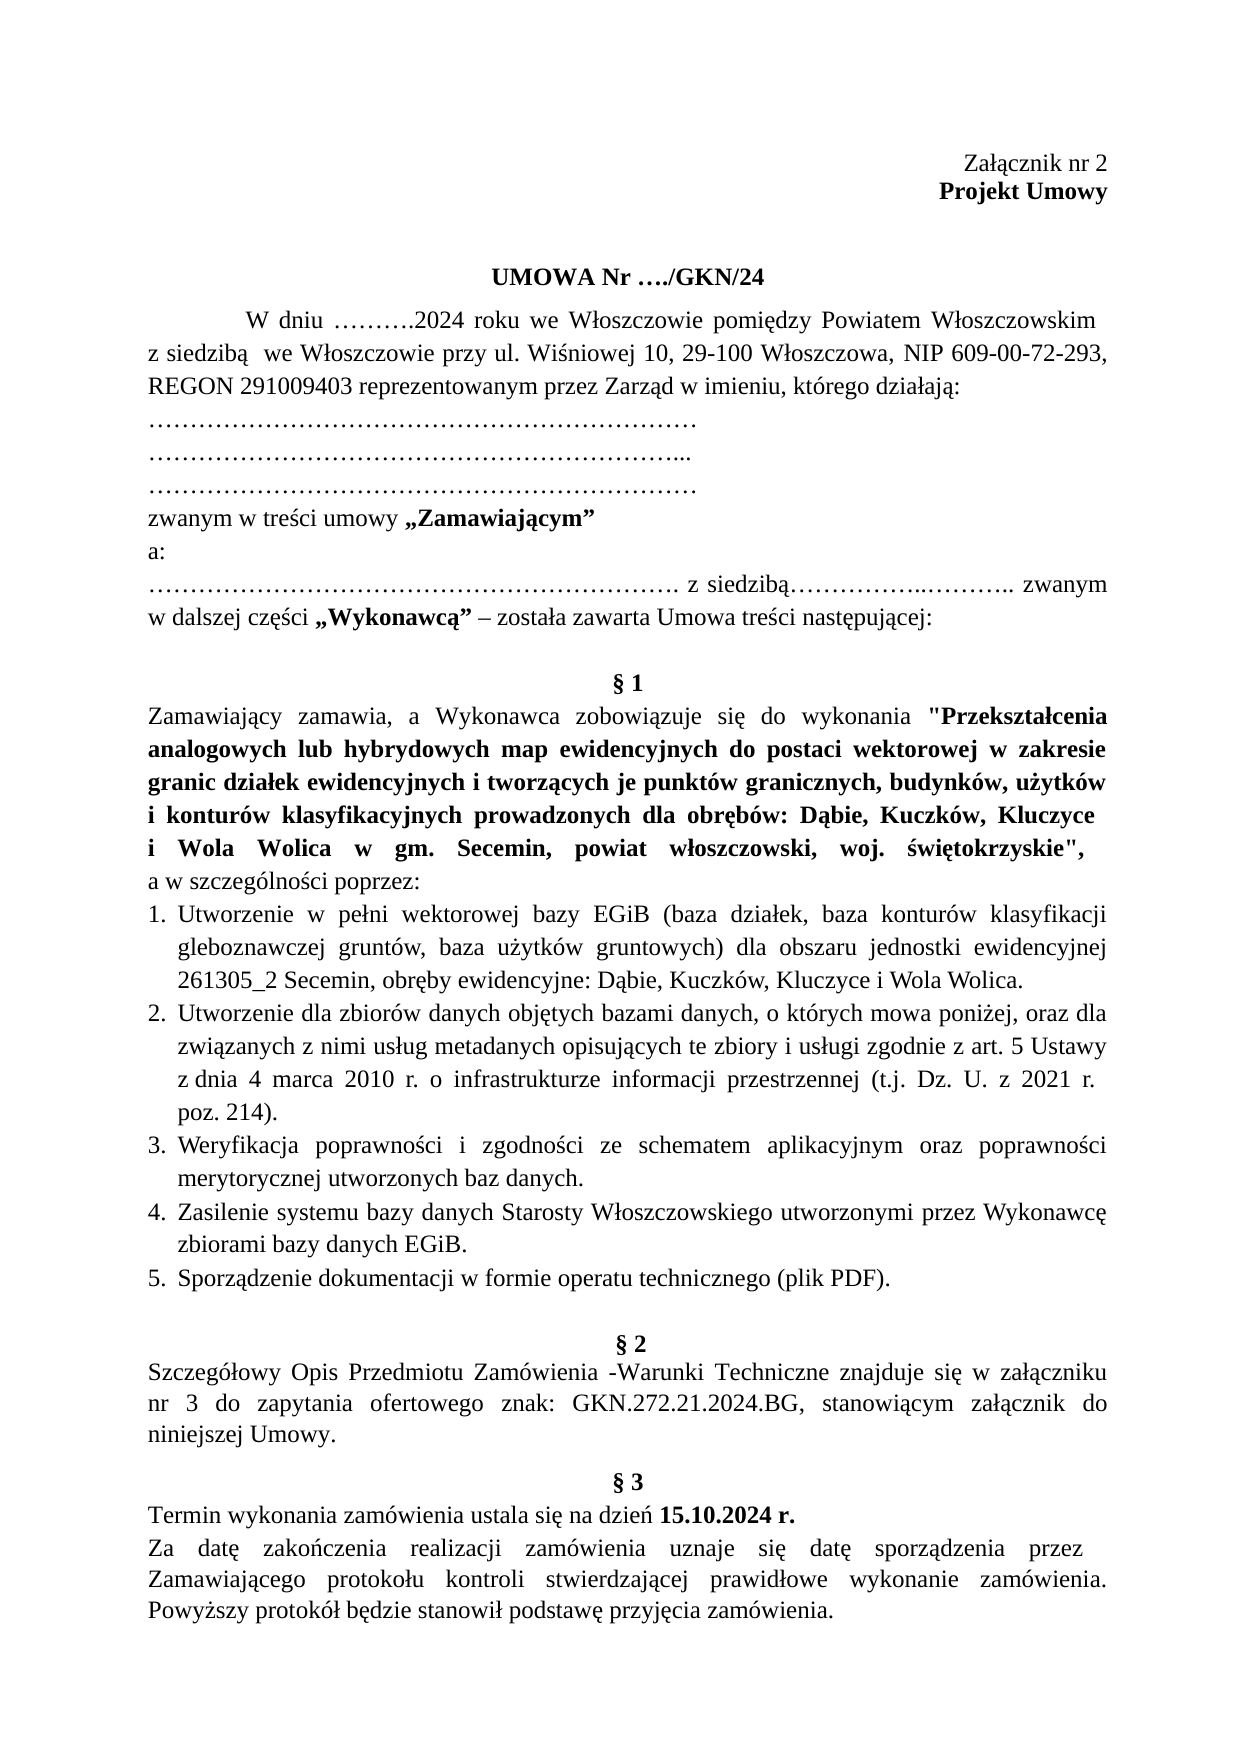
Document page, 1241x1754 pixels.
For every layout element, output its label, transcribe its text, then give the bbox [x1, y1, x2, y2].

text zwanym w treści umowy „Zamawiającym” [148, 503, 1107, 532]
text Za datę zakończenia realizacji zamówienia uznaje się datę sporządzenia przez Zamawiającego protokołu kontroli stwierdzającej prawidłowe wykonanie zamówienia. Powyższy protokół będzie stanowił podstawę przyjęcia zamówienia. [148, 1533, 1107, 1624]
text § 3 [148, 1467, 1107, 1496]
text a: [148, 536, 1107, 565]
list Utworzenie dla zbiorów danych objętych bazami danych, o których mowa poniżej, oraz dla związanych z nimi usług metadanych opisujących te zbiory i usługi zgodnie z art. 5 Ustawy z dnia 4 marca 2010 r. o infrastrukturze informacji przestrzennej (t.j. Dz. U. z 2021 r. poz. 214). [148, 998, 1107, 1126]
text ………………………………………………………… [148, 404, 1107, 433]
text Załącznik nr 2 [148, 148, 1107, 176]
text Termin wykonania zamówienia ustala się na dzień 15.10.2024 r. [148, 1500, 1107, 1529]
text W dniu ……….2024 roku we Włoszczowie pomiędzy Powiatem Włoszczowskim z siedzibą we Włoszczowie przy ul. Wiśniowej 10, 29-100 Włoszczowa, NIP 609-00-72-293, REGON 291009403 reprezentowanym przez Zarząd w imieniu, którego działają: [148, 305, 1107, 400]
text Szczegółowy Opis Przedmiotu Zamówienia -Warunki Techniczne znajduje się w załączniku nr 3 do zapytania ofertowego znak: GKN.272.21.2024.BG, stanowiącym załącznik do niniejszej Umowy. [148, 1357, 1107, 1448]
text UMOWA Nr …./GKN/24 [148, 262, 1107, 291]
list Sporządzenie dokumentacji w formie operatu technicznego (plik PDF). [148, 1263, 1107, 1291]
text Zamawiający zamawia, a Wykonawca zobowiązuje się do wykonania "Przekształcenia analogowych lub hybrydowych map ewidencyjnych do postaci wektorowej w zakresie granic działek ewidencyjnych i tworzących je punktów granicznych, budynków, użytków i konturów klasyfikacyjnych prowadzonych dla obrębów: Dąbie, Kuczków, Kluczyce i Wola Wolica w gm. Secemin, powiat włoszczowski, woj. świętokrzyskie", a w szczególności poprzez: [148, 701, 1107, 895]
title § 2 [148, 1329, 1107, 1357]
text ………………………………………………………… [148, 470, 1107, 499]
list Weryfikacja poprawności i zgodności ze schematem aplikacyjnym oraz poprawności merytorycznej utworzonych baz danych. [148, 1131, 1107, 1192]
list Utworzenie w pełni wektorowej bazy EGiB (baza działek, baza konturów klasyfikacji gleboznawczej gruntów, baza użytków gruntowych) dla obszaru jednostki ewidencyjnej 261305_2 Secemin, obręby ewidencyjne: Dąbie, Kuczków, Kluczyce i Wola Wolica. [148, 899, 1107, 994]
text ………………………………………………………. z siedzibą……………..……….. zwanym w dalszej części „Wykonawcą” – została zawarta Umowa treści następującej: [148, 569, 1107, 631]
text ………………………………………………………... [148, 437, 1107, 466]
text Projekt Umowy [885, 176, 1107, 205]
list Zasilenie systemu bazy danych Starosty Włoszczowskiego utworzonymi przez Wykonawcę zbiorami bazy danych EGiB. [148, 1197, 1107, 1258]
text § 1 [148, 668, 1107, 697]
